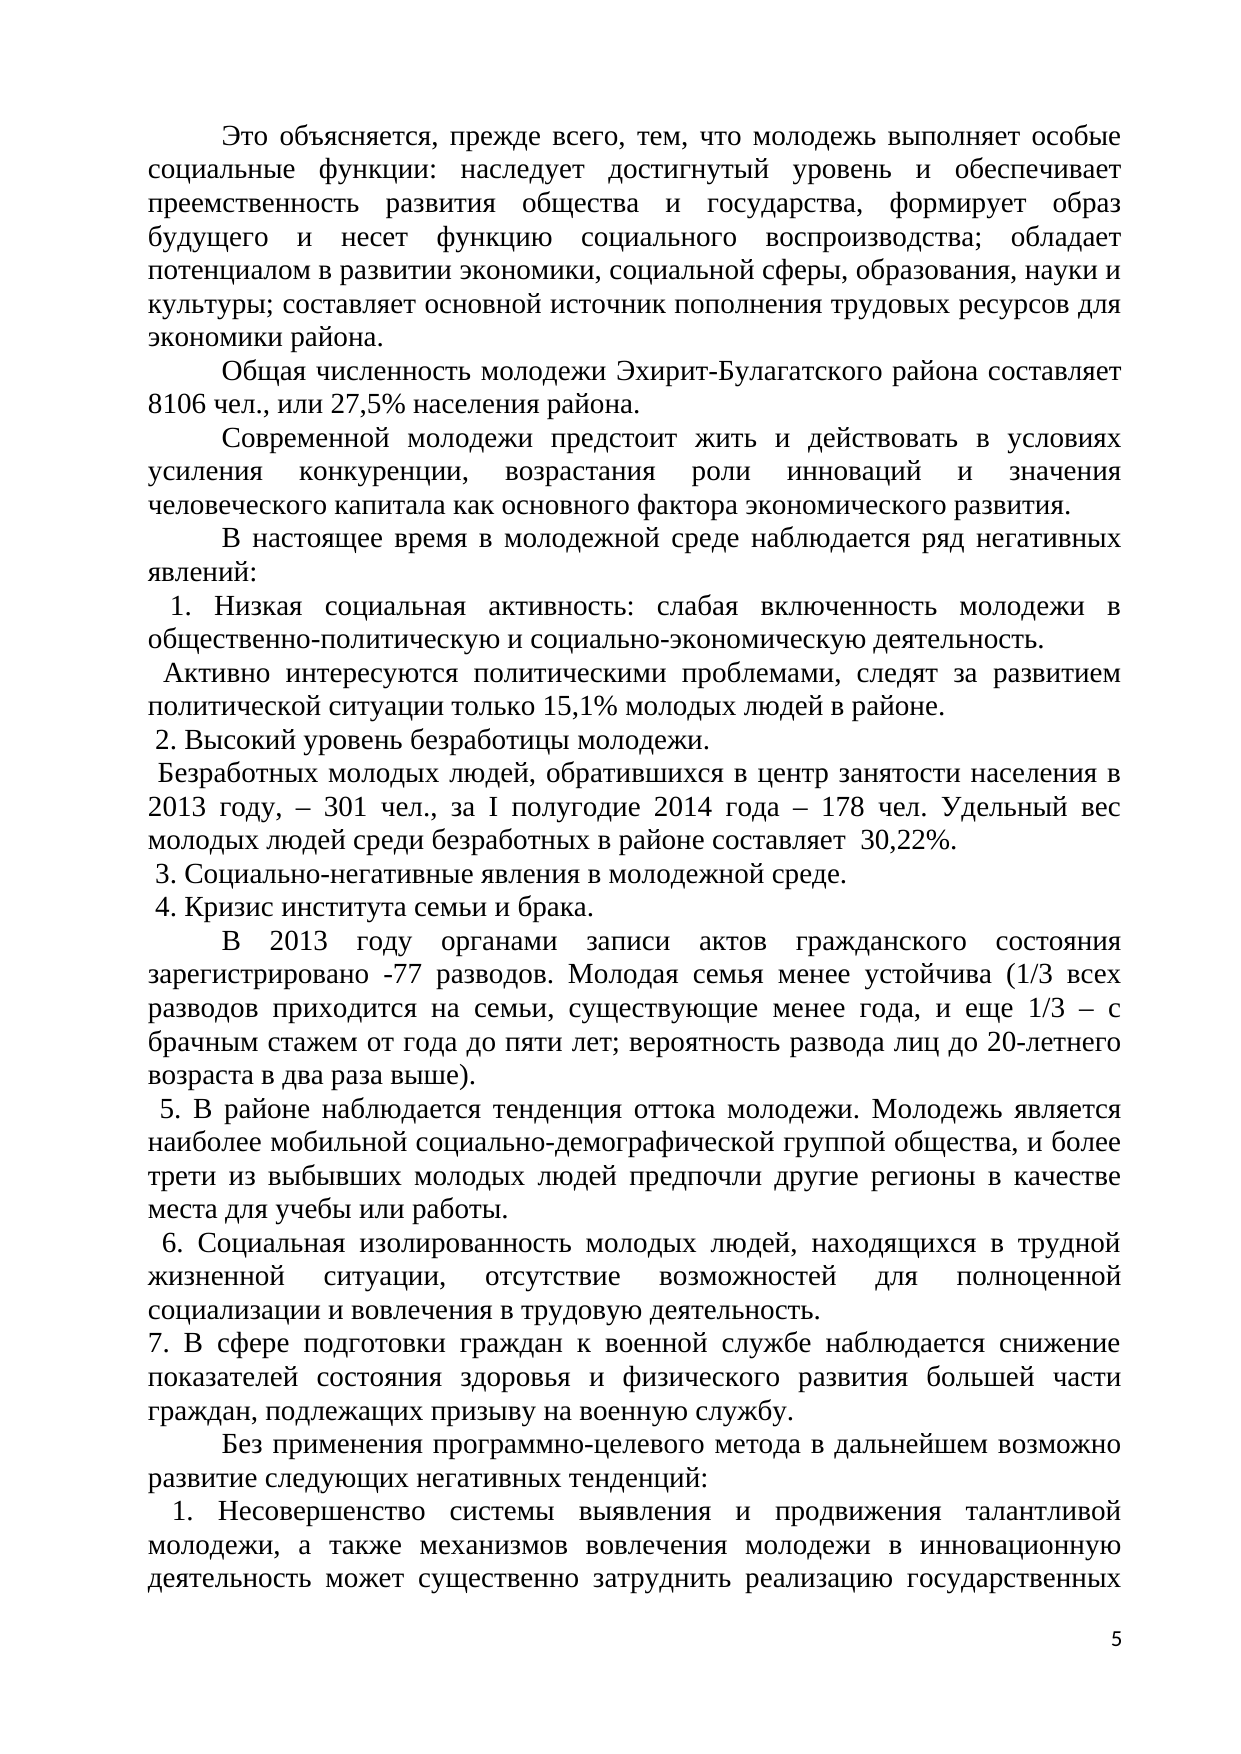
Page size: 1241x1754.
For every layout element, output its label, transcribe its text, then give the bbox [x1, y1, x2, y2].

text 4. Кризис института семьи и брака. [148, 889, 1122, 923]
text Активно интересуются политическими проблемами, следят за развитием политической ситуации только 15,1% молодых людей в районе. [148, 655, 1122, 722]
text 5. В районе наблюдается тенденция оттока молодежи. Молодежь является наиболее мобильной социально-демографической группой общества, и более трети из выбывших молодых людей предпочли другие регионы в качестве места для учебы или работы. [148, 1091, 1122, 1225]
text 2. Высокий уровень безработицы молодежи. [148, 722, 1122, 755]
text 7. В сфере подготовки граждан к военной службе наблюдается снижение показателей состояния здоровья и физического развития большей части граждан, подлежащих призыву на военную службу. [148, 1326, 1122, 1426]
text Современной молодежи предстоит жить и действовать в условиях усиления конкуренции, возрастания роли инноваций и значения человеческого капитала как основного фактора экономического развития. [148, 420, 1122, 521]
text Безработных молодых людей, обратившихся в центр занятости населения в 2013 году, – 301 чел., за I полугодие 2014 года – 178 чел. Удельный вес молодых людей среди безработных в районе составляет 30,22%. [148, 755, 1122, 856]
text В настоящее время в молодежной среде наблюдается ряд негативных явлений: [148, 521, 1122, 588]
text 6. Социальная изолированность молодых людей, находящихся в трудной жизненной ситуации, отсутствие возможностей для полноценной социализации и вовлечения в трудовую деятельность. [148, 1225, 1122, 1326]
text 3. Социально-негативные явления в молодежной среде. [148, 856, 1122, 889]
text Общая численность молодежи Эхирит-Булагатского района составляет 8106 чел., или 27,5% населения района. [148, 353, 1122, 420]
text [148, 1493, 1122, 1594]
text В 2013 году органами записи актов гражданского состояния зарегистрировано -77 разводов. Молодая семья менее устойчива (1/3 всех разводов приходится на семьи, существующие менее года, и еще 1/3 – с брачным стажем от года до пяти лет; вероятность развода лиц до 20-летнего возраста в два раза выше). [148, 923, 1122, 1091]
text Это объясняется, прежде всего, тем, что молодежь выполняет особые социальные функции: наследует достигнутый уровень и обеспечивает преемственность развития общества и государства, формирует образ будущего и несет функцию социального воспроизводства; обладает потенциалом в развитии экономики, социальной сферы, образования, науки и культуры; составляет основной источник пополнения трудовых ресурсов для экономики района. [148, 118, 1122, 353]
text Без применения программно-целевого метода в дальнейшем возможно развитие следующих негативных тенденций: [148, 1426, 1122, 1493]
text 1. Низкая социальная активность: слабая включенность молодежи в общественно-политическую и социально-экономическую деятельность. [148, 588, 1122, 655]
